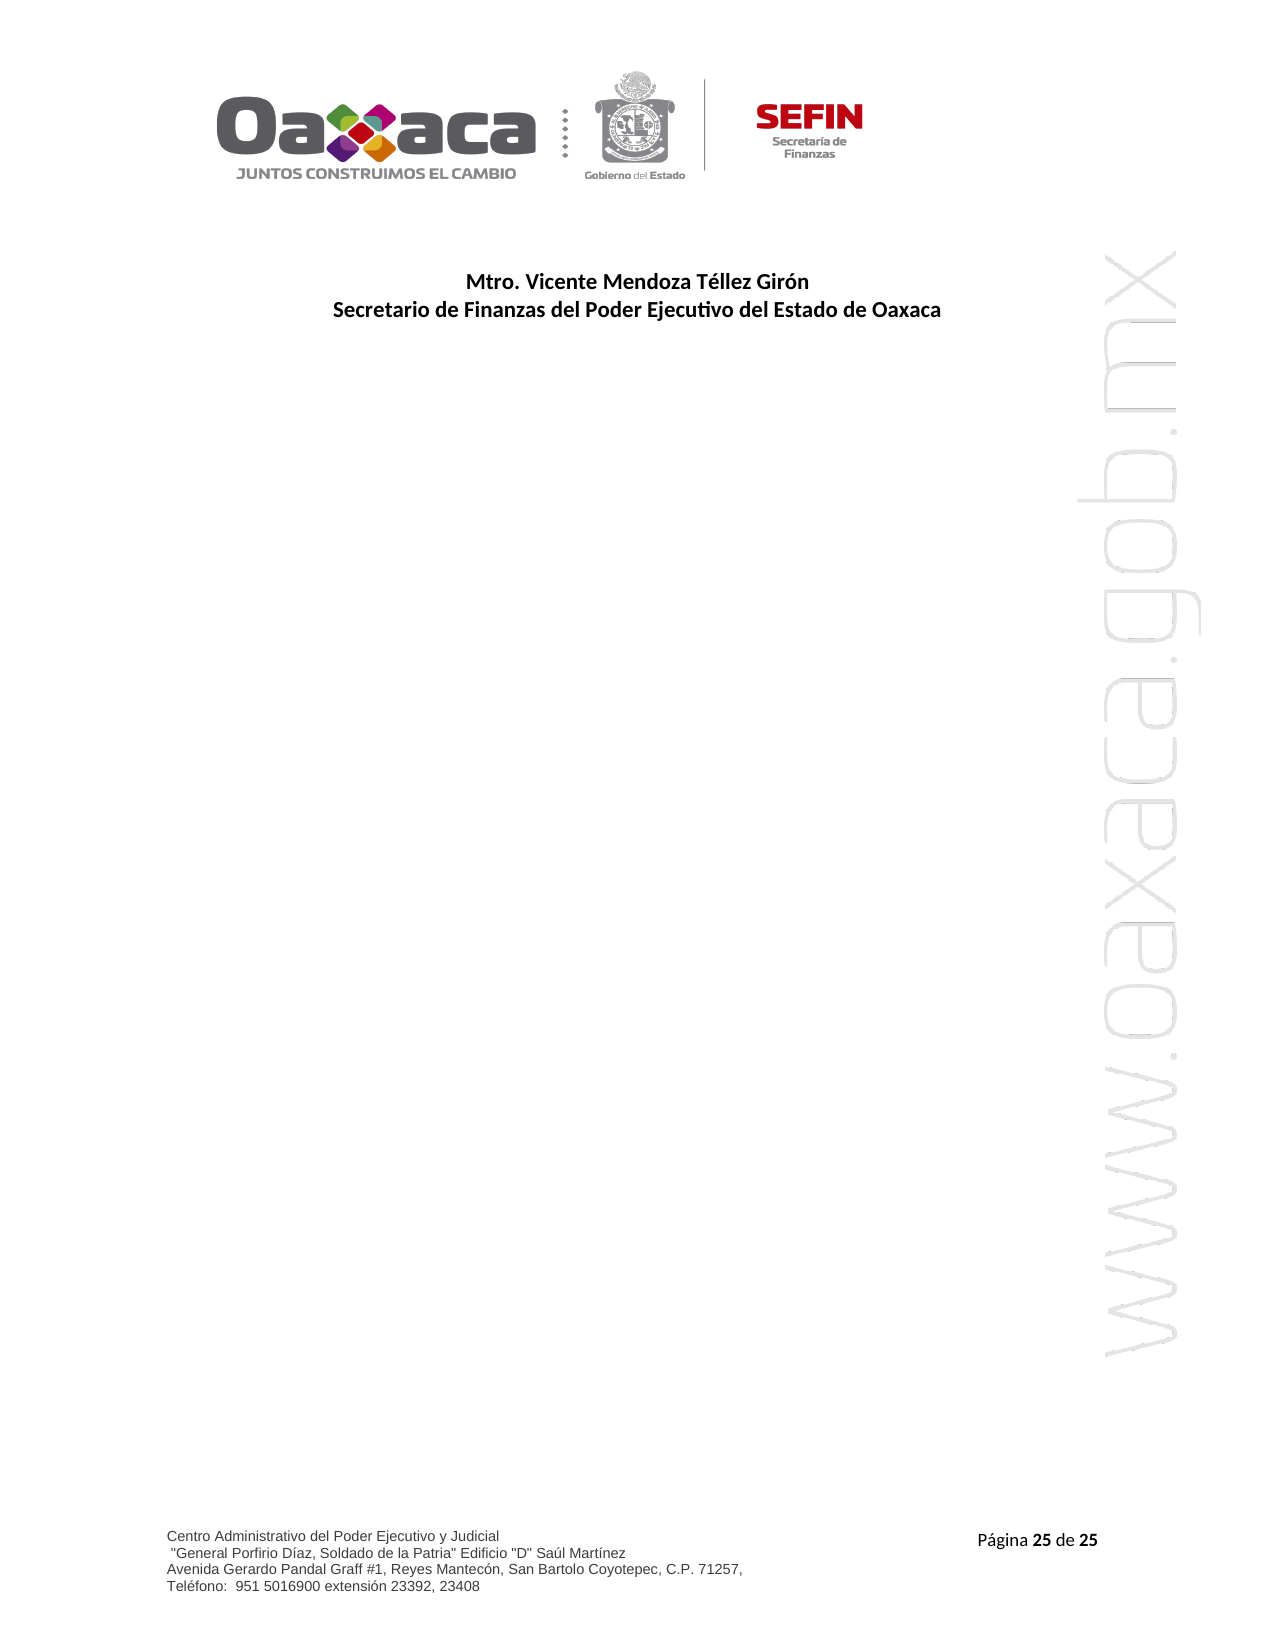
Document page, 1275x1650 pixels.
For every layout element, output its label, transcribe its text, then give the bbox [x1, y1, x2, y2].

text Secretario de Finanzas del Poder Ejecutivo del Estado de Oaxaca [177, 296, 1098, 323]
text Mtro. Vicente Mendoza Téllez Girón [177, 267, 1098, 296]
picture [177, 70, 872, 212]
picture [1077, 250, 1202, 1357]
